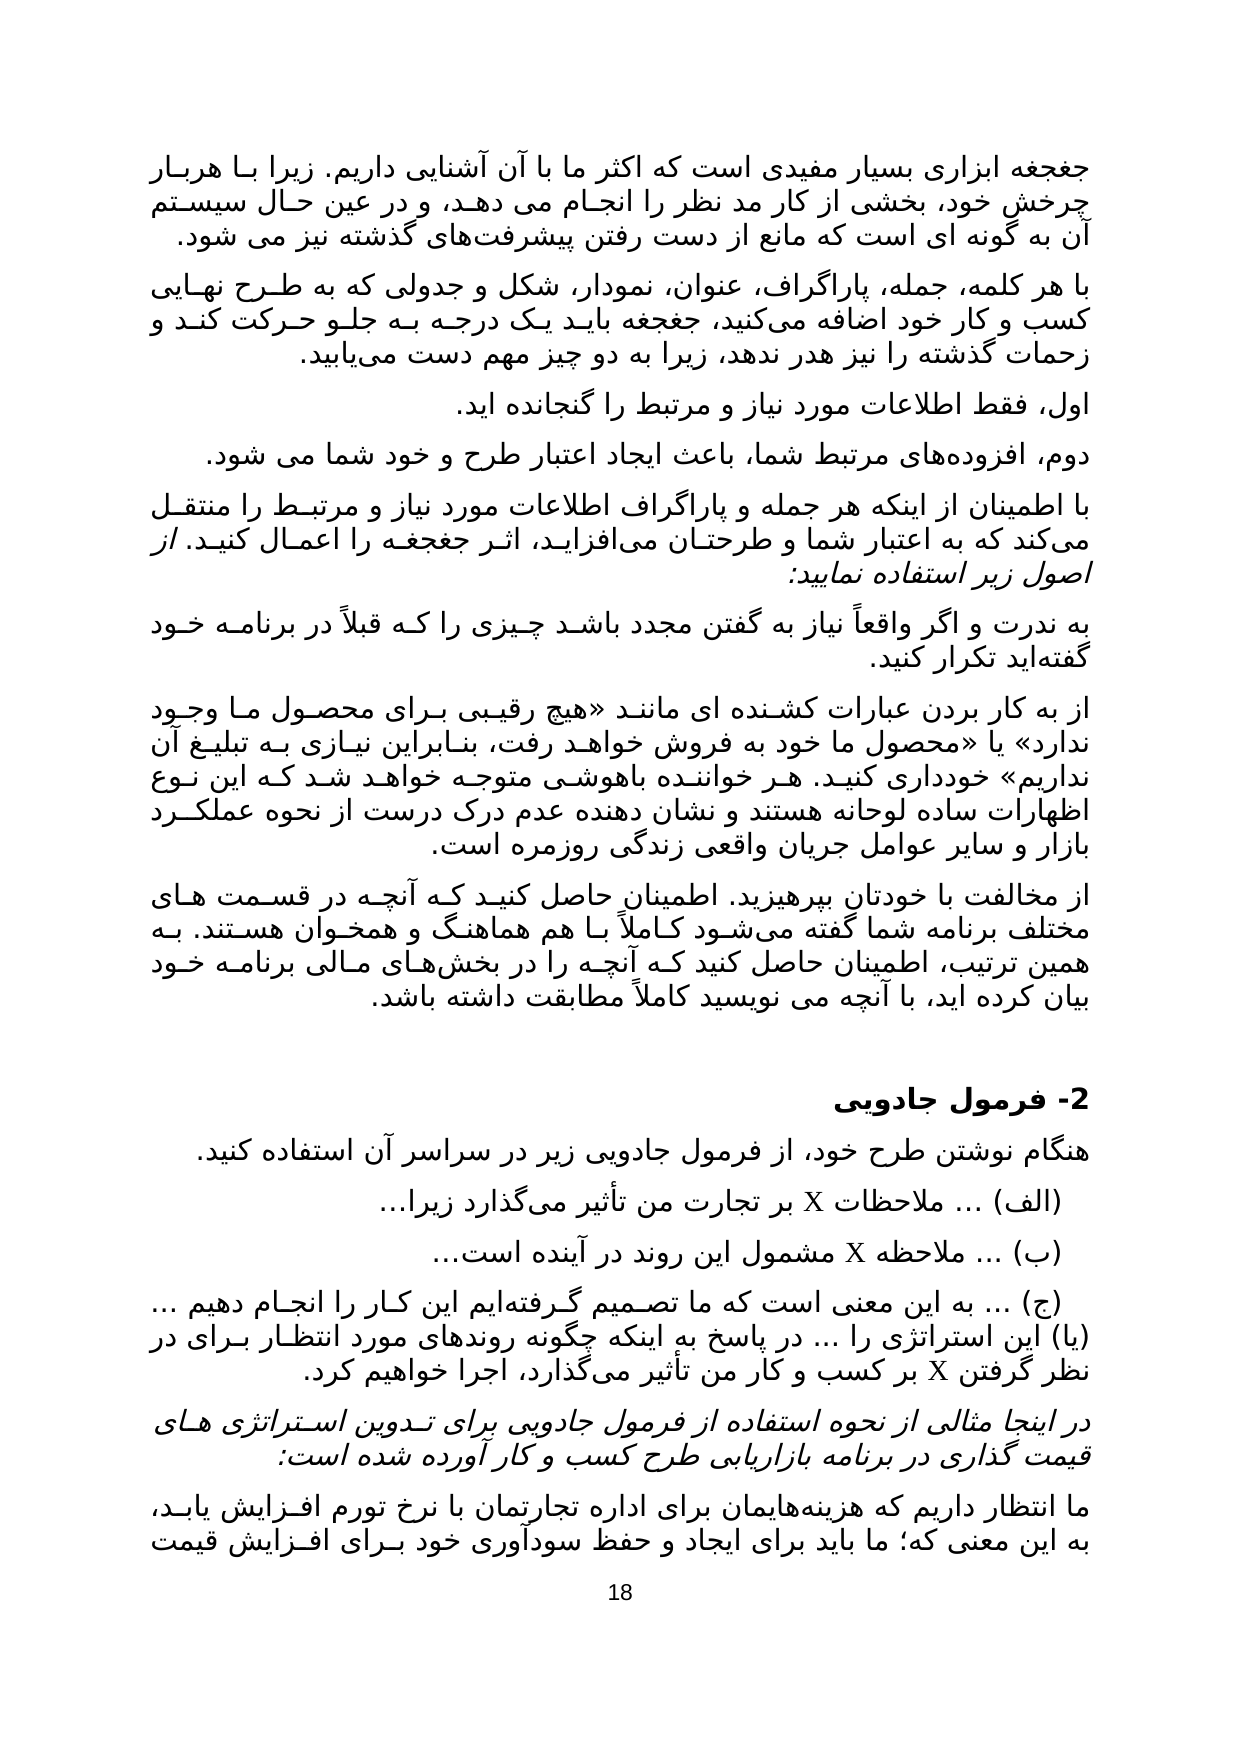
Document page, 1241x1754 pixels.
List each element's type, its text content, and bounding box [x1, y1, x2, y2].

text از به کار بردن عبارات کشنده ای مانند «هیچ رقیبی برای محصول ما وجود ندارد» یا «محصول ما خود به فروش خواهد رفت، بنابراین نیازی به تبلیغ آن نداریم» خودداری کنید. هر خواننده باهوشی متوجه خواهد شد که این نوع اظهارات ساده لوحانه هستند و نشان دهنده عدم درک درست از نحوه عملکرد بازار و سایر عوامل جریان واقعی زندگی روزمره است. [150, 691, 1090, 861]
text با هر کلمه، جمله، پاراگراف، عنوان، نمودار، شکل و جدولی که به طرح نهایی کسب و کار خود اضافه می‌کنید، جغجغه باید یک درجه به جلو حرکت کند و زحمات گذشته را نیز هدر ندهد، زیرا به دو چیز مهم دست می‌یابید. [150, 268, 1090, 370]
text (ج) ... به این معنی است که ما تصمیم گرفته‌ایم این کار را انجام دهیم ... (یا) این استراتژی را ... در پاسخ به اینکه چگونه روندهای مورد انتظار برای در نظر گرفتن X بر کسب و کار من تأثیر می‌گذارد، اجرا خواهیم کرد. [150, 1286, 1090, 1388]
text جغجغه ابزاری بسیار مفیدی است که اکثر ما با آن آشنایی داریم. زیرا با هربار چرخش خود، بخشی از کار مد نظر را انجام می دهد، و در عین حال سیستم آن به گونه ای است که مانع از دست رفتن پیشرفت‌های گذشته نیز می شود. [150, 150, 1090, 252]
text هنگام نوشتن طرح خود، از فرمول جادویی زیر در سراسر آن استفاده کنید. [150, 1133, 1090, 1167]
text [150, 1489, 1090, 1557]
text دوم، افزوده‌های مرتبط شما، باعث ایجاد اعتبار طرح و خود شما می شود. [150, 438, 1090, 472]
text از مخالفت با خودتان بپرهیزید. اطمینان حاصل کنید که آنچه در قسمت های مختلف برنامه شما گفته می‌شود کاملاً با هم هماهنگ و همخوان هستند. به همین ترتیب، اطمینان حاصل کنید که آنچه را در بخش‌های مالی برنامه خود بیان کرده اید، با آنچه می نویسید کاملاً مطابقت داشته باشد. [150, 878, 1090, 1014]
text (الف) … ملاحظات X بر تجارت من تأثیر می‌گذارد زیرا… [150, 1184, 1090, 1218]
text (ب) ... ملاحظه X مشمول این روند در آینده است… [150, 1235, 1090, 1269]
text با اطمینان از اینکه هر جمله و پاراگراف اطلاعات مورد نیاز و مرتبط را منتقل می‌کند که به اعتبار شما و طرحتان می‌افزاید، اثر جغجغه را اعمال کنید. از اصول زیر استفاده نمایید: [150, 488, 1090, 590]
text اول، فقط اطلاعات مورد نیاز و مرتبط را گنجانده اید. [150, 387, 1090, 421]
text 2- فرمول جادویی [150, 1083, 1090, 1117]
text در اینجا مثالی از نحوه استفاده از فرمول جادویی برای تدوین استراتژی های قیمت گذاری در برنامه بازاریابی طرح کسب و کار آورده شده است: [150, 1404, 1090, 1472]
text به ندرت و اگر واقعاً نیاز به گفتن مجدد باشد چیزی را که قبلاً در برنامه خود گفته‌اید تکرار کنید. [150, 607, 1090, 675]
